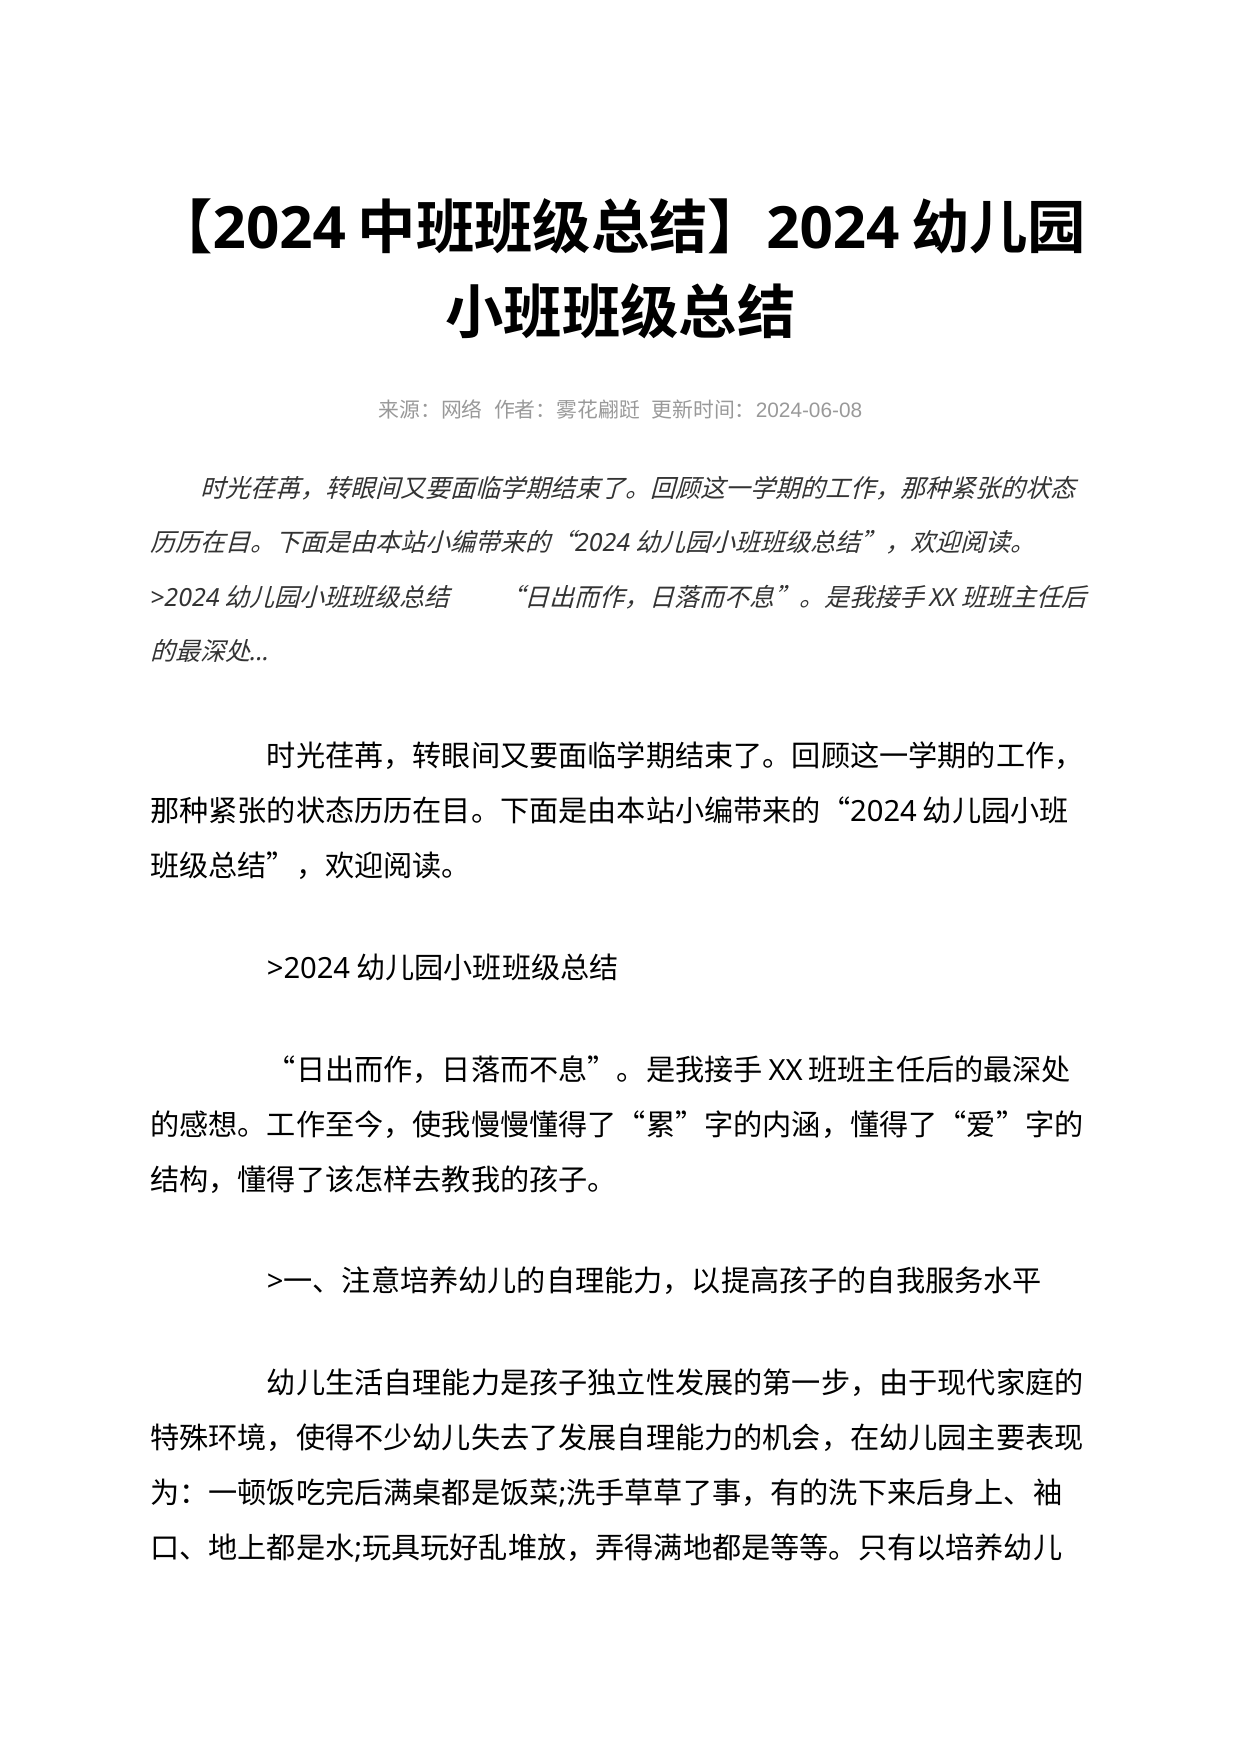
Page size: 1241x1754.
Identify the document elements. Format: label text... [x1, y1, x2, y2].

text >一、注意培养幼儿的自理能力，以提高孩子的自我服务水平 [150, 1258, 1090, 1300]
text “日出而作，日落而不息”。是我接手XX班班主任后的最深处的感想。工作至今，使我慢慢懂得了“累”字的内涵，懂得了“爱”字的结构，懂得了该怎样去教我的孩子。 [150, 1046, 1090, 1198]
text >2024幼儿园小班班级总结 [150, 944, 1090, 987]
text 来源：网络 作者：雾花翩跹 更新时间：2024-06-08 [150, 397, 1090, 421]
subtitle 【2024中班班级总结】2024幼儿园小班班级总结 [150, 181, 1090, 351]
text 时光荏苒，转眼间又要面临学期结束了。回顾这一学期的工作，那种紧张的状态历历在目。下面是由本站小编带来的“2024幼儿园小班班级总结”，欢迎阅读。 >2024幼儿园小班班级总结 “日出而作，日落而不息”。是我接手XX班班主任后的最深处... [150, 468, 1090, 668]
text 时光荏苒，转眼间又要面临学期结束了。回顾这一学期的工作，那种紧张的状态历历在目。下面是由本站小编带来的“2024幼儿园小班班级总结”，欢迎阅读。 [150, 733, 1090, 885]
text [150, 1360, 1090, 1567]
